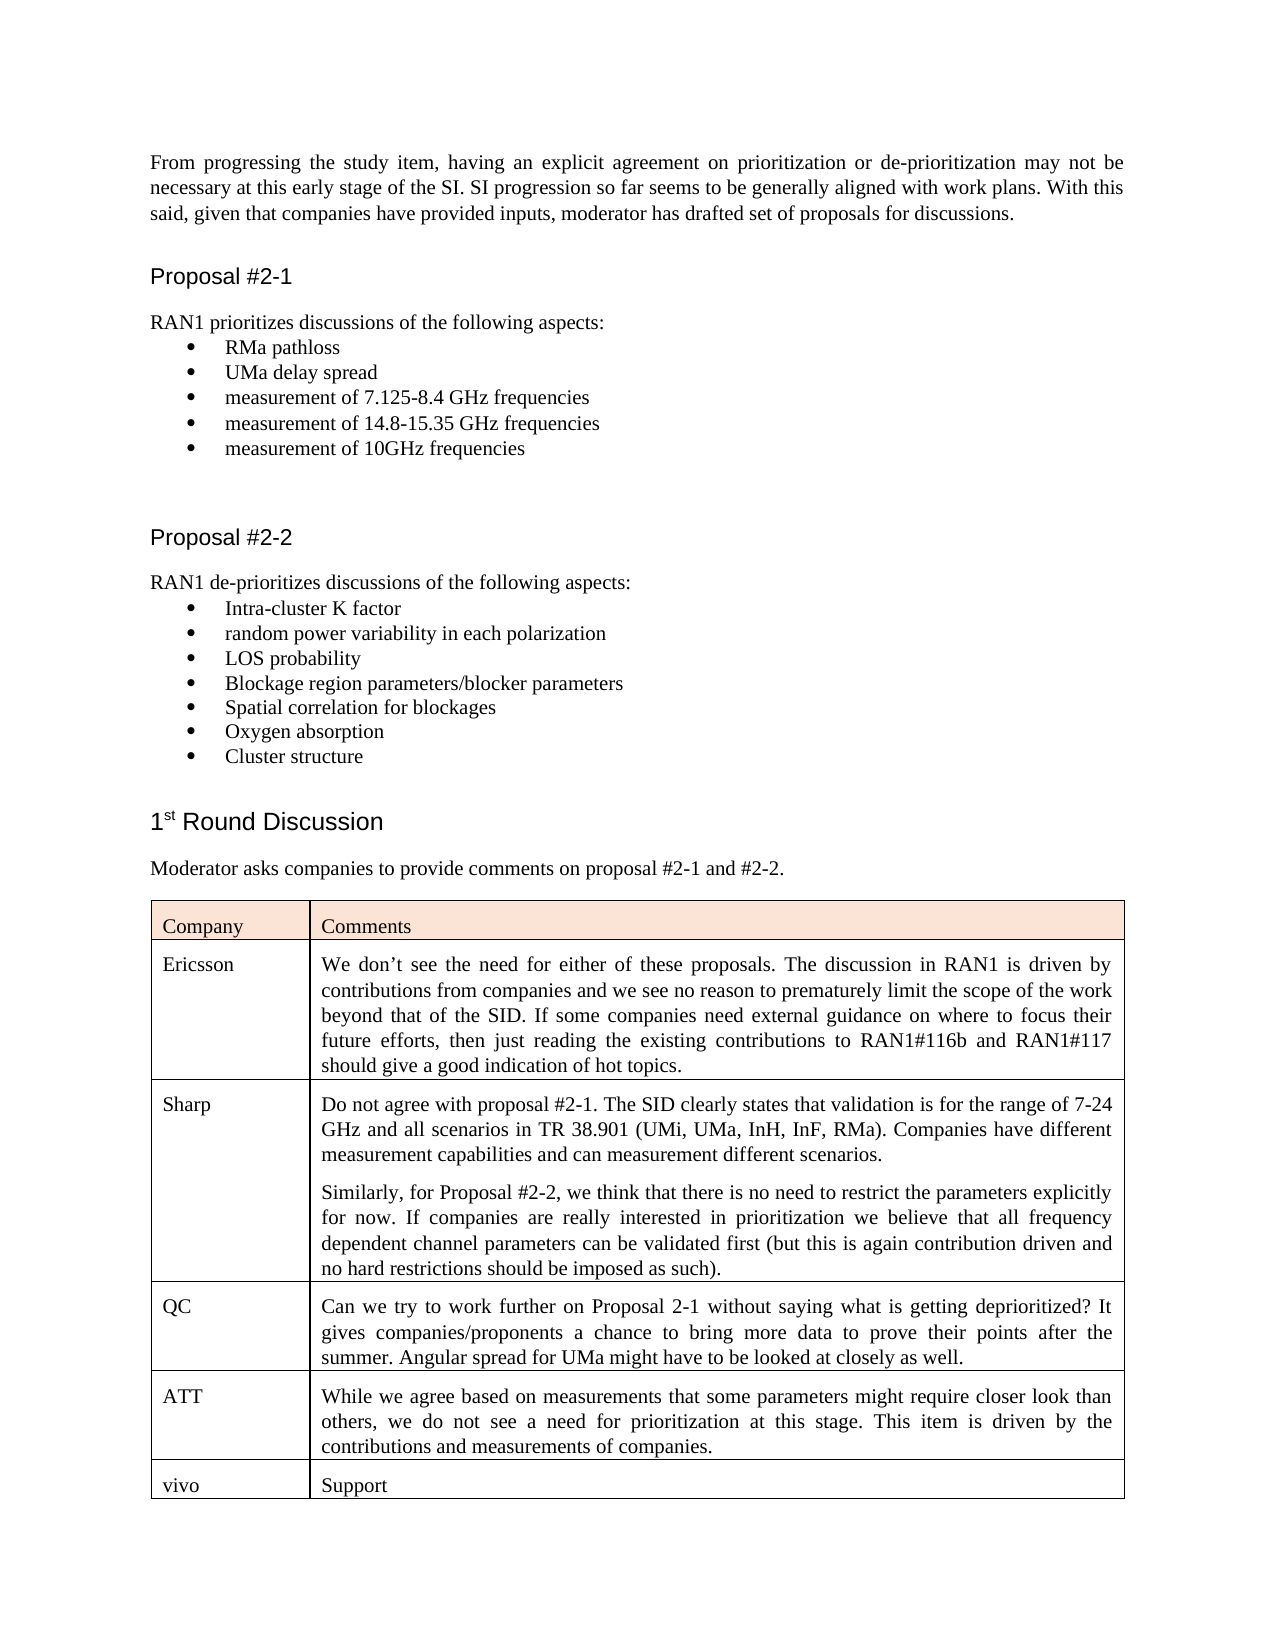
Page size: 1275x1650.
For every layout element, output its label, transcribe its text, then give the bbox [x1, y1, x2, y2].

list UMa delay spread [187, 360, 1125, 384]
table_cell While we agree based on measurements that some parameters might require closer look than others, we do not see a need for prioritization at this stage. This item is driven by the contributions and measurements of companies. [311, 1371, 1124, 1459]
subtitle Proposal #2-1 [150, 263, 1125, 290]
table_header Comments [311, 901, 1124, 939]
list Spatial correlation for blockages [187, 695, 1125, 719]
subtitle 1st Round Discussion [150, 807, 1125, 836]
table_cell Support [311, 1460, 1124, 1498]
list Cluster structure [187, 744, 1125, 768]
text RAN1 prioritizes discussions of the following aspects: [150, 310, 1125, 334]
table_cell We don’t see the need for either of these proposals. The discussion in RAN1 is driven by contributions from companies and we see no reason to prematurely limit the scope of the work beyond that of the SID. If some companies need external guidance on where to focus their future efforts, then just reading the existing contributions to RAN1#116b and RAN1#117 should give a good indication of hot topics. [311, 940, 1124, 1078]
list random power variability in each polarization [187, 621, 1125, 645]
list Intra-cluster K factor [187, 595, 1125, 619]
list measurement of 7.125-8.4 GHz frequencies [187, 385, 1125, 409]
list LOS probability [187, 646, 1125, 670]
table_cell Do not agree with proposal #2-1. The SID clearly states that validation is for the range of 7-24 GHz and all scenarios in TR 38.901 (UMi, UMa, InH, InF, RMa). Companies have different measurement capabilities and can measurement different scenarios. Similarly, for Proposal #2-2, we think that there is no need to restrict the parameters explicitly for now. If companies are really interested in prioritization we believe that all frequency dependent channel parameters can be validated first (but this is again contribution driven and no hard restrictions should be imposed as such). [311, 1080, 1124, 1281]
table_cell Ericsson [152, 940, 309, 1078]
table_cell vivo [152, 1460, 309, 1498]
table_cell ATT [152, 1371, 309, 1459]
table_cell Can we try to work further on Proposal 2-1 without saying what is getting deprioritized? It gives companies/proponents a chance to bring more data to prove their points after the summer. Angular spread for UMa might have to be looked at closely as well. [311, 1282, 1124, 1370]
list measurement of 14.8-15.35 GHz frequencies [187, 411, 1125, 434]
table_header Company [152, 901, 309, 939]
list measurement of 10GHz frequencies [187, 436, 1125, 460]
list Blockage region parameters/blocker parameters [187, 671, 1125, 695]
text Moderator asks companies to provide comments on proposal #2-1 and #2-2. [150, 856, 1125, 880]
text RAN1 de-prioritizes discussions of the following aspects: [150, 570, 1125, 594]
subtitle Proposal #2-2 [150, 524, 1125, 550]
text From progressing the study item, having an explicit agreement on prioritization or de-prioritization may not be necessary at this early stage of the SI. SI progression so far seems to be generally aligned with work plans. With this said, given that companies have provided inputs, moderator has drafted set of proposals for discussions. [150, 150, 1125, 224]
table_cell QC [152, 1282, 309, 1370]
list Oxygen absorption [187, 719, 1125, 743]
list RMa pathloss [187, 335, 1125, 359]
table_cell Sharp [152, 1080, 309, 1281]
